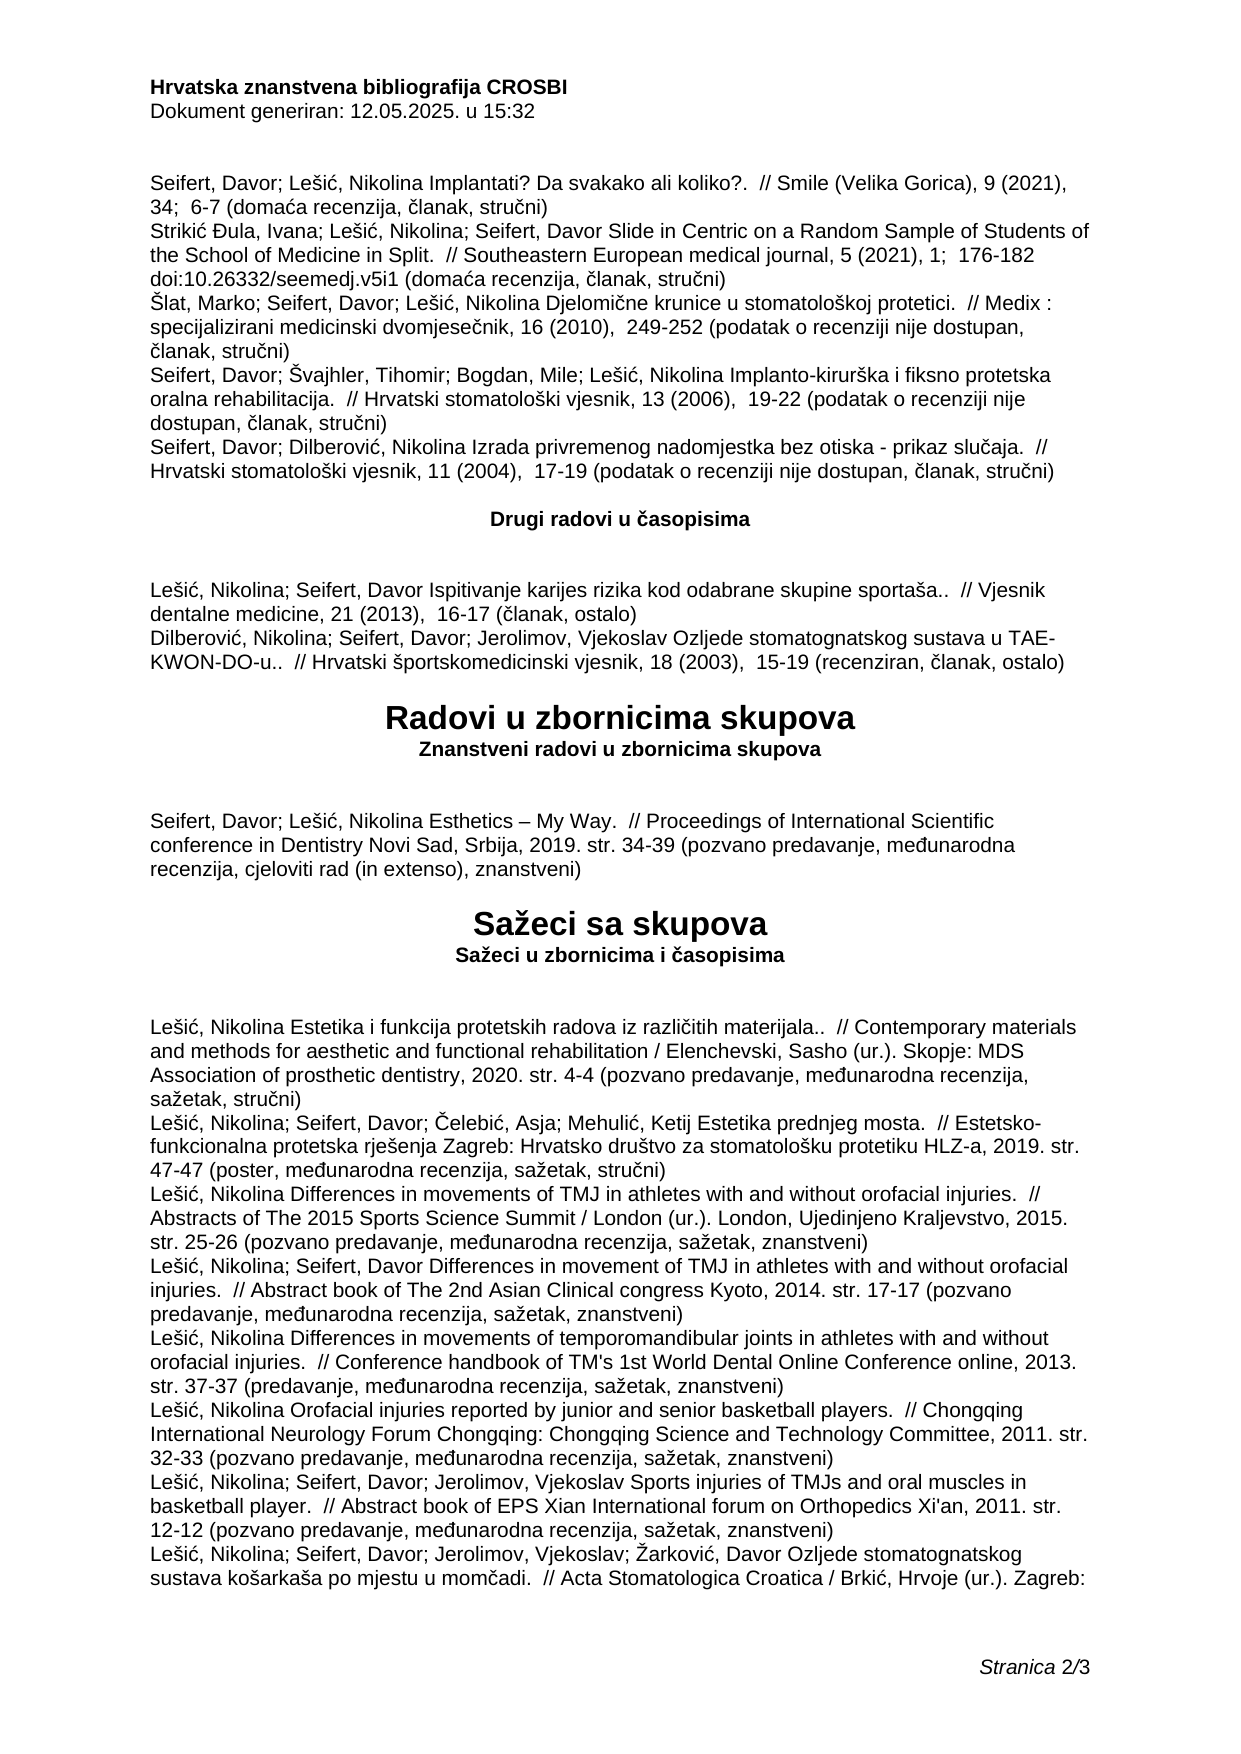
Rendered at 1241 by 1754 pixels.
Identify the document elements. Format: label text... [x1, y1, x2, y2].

text Lešić, Nikolina; Seifert, Davor; Jerolimov, Vjekoslav [150, 1470, 1090, 1542]
subtitle Sažeci sa skupova [150, 904, 1090, 943]
text Lešić, Nikolina; Seifert, Davor; Čelebić, Asja; Mehulić, Ketij [150, 1110, 1090, 1182]
text Lešić, Nikolina [150, 1182, 1090, 1254]
text Seifert, Davor; Lešić, Nikolina [150, 808, 1090, 880]
text Lešić, Nikolina; Seifert, Davor [150, 578, 1090, 626]
subtitle Znanstveni radovi u zbornicima skupova [150, 737, 1090, 761]
text Seifert, Davor; Dilberović, Nikolina [150, 434, 1090, 482]
subtitle Drugi radovi u časopisima [150, 506, 1090, 530]
text Šlat, Marko; Seifert, Davor; Lešić, Nikolina [150, 291, 1090, 363]
subtitle Sažeci u zbornicima i časopisima [150, 943, 1090, 967]
text Dilberović, Nikolina; Seifert, Davor; Jerolimov, Vjekoslav [150, 626, 1090, 674]
text Seifert, Davor; Švajhler, Tihomir; Bogdan, Mile; Lešić, Nikolina [150, 363, 1090, 434]
text Lešić, Nikolina; Seifert, Davor [150, 1254, 1090, 1326]
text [150, 1542, 1090, 1589]
text Seifert, Davor; Lešić, Nikolina [150, 171, 1090, 219]
text Lešić, Nikolina [150, 1398, 1090, 1470]
subtitle Radovi u zbornicima skupova [150, 698, 1090, 737]
text Lešić, Nikolina [150, 1326, 1090, 1398]
text Lešić, Nikolina [150, 1014, 1090, 1110]
text Strikić Đula, Ivana; Lešić, Nikolina; Seifert, Davor [150, 219, 1090, 291]
